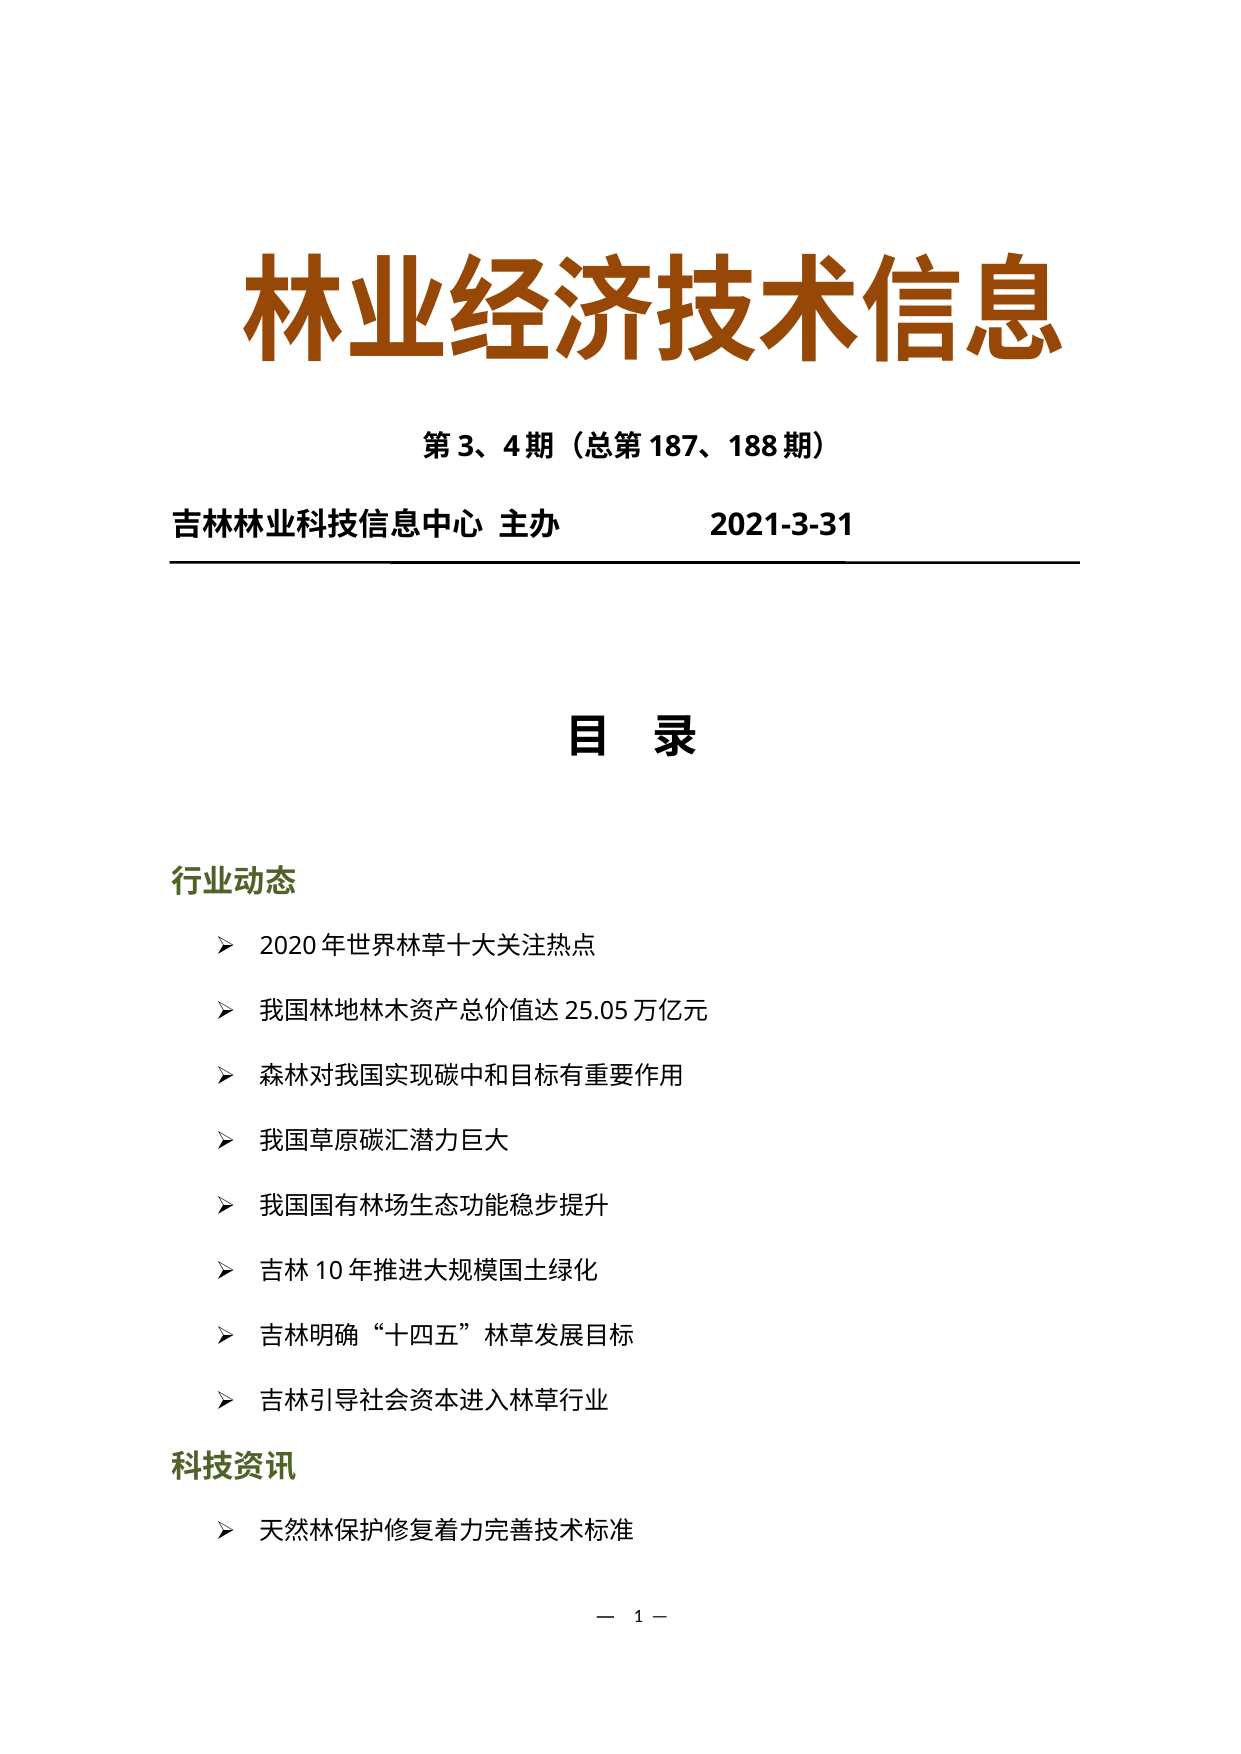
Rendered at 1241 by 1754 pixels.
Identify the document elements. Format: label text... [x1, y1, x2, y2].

list 我国草原碳汇潜力巨大 [216, 1106, 1093, 1171]
list 我国林地林木资产总价值达25.05万亿元 [216, 976, 1093, 1041]
text 科技资讯 [171, 1431, 1093, 1496]
text 行业动态 [171, 846, 1093, 911]
text 第3、4期（总第187、188期） [171, 411, 1093, 476]
text 林业经济技术信息 [215, 204, 1093, 399]
list 吉林引导社会资本进入林草行业 [216, 1366, 1093, 1431]
list 2020年世界林草十大关注热点 [216, 911, 1093, 976]
text 吉林林业科技信息中心 主办 2021-3-31 [171, 489, 1093, 554]
text 目 录 [171, 684, 1093, 781]
list 我国国有林场生态功能稳步提升 [216, 1171, 1093, 1236]
list 天然林保护修复着力完善技术标准 [216, 1496, 1093, 1561]
list 吉林明确“十四五”林草发展目标 [216, 1301, 1093, 1366]
list 森林对我国实现碳中和目标有重要作用 [216, 1041, 1093, 1106]
list 吉林10年推进大规模国土绿化 [216, 1236, 1093, 1301]
